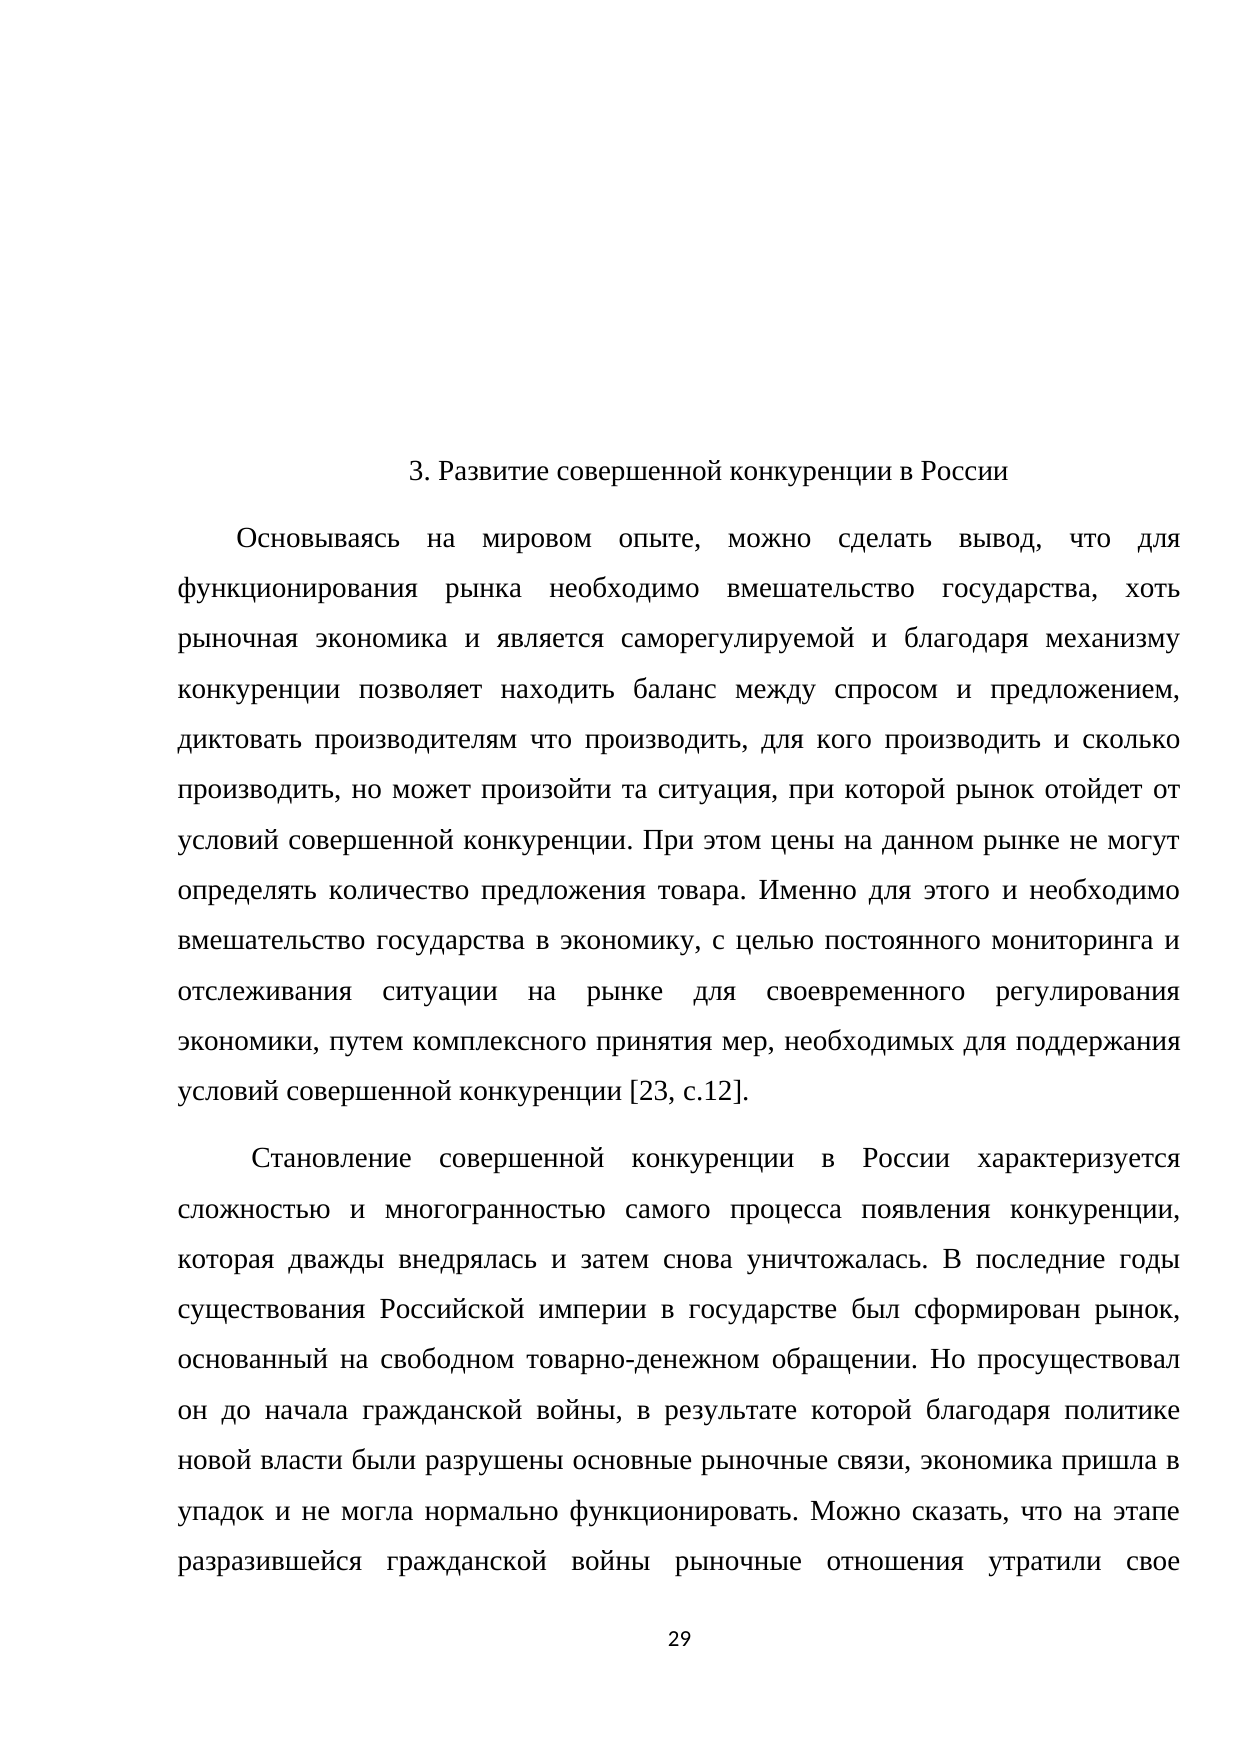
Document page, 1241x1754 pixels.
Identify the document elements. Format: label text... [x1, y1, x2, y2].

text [177, 1140, 1181, 1576]
text Основываясь на мировом опыте, можно сделать вывод, что для функционирования рынка необходимо вмешательство государства, хоть рыночная экономика и является саморегулируемой и благодаря механизму конкуренции позволяет находить баланс между спросом и предложением, диктовать производителям что производить, для кого производить и сколько производить, но может произойти та ситуация, при которой рынок отойдет от условий совершенной конкуренции. При этом цены на данном рынке не могут определять количество предложения товара. Именно для этого и необходимо вмешательство государства в экономику, с целью постоянного мониторинга и отслеживания ситуации на рынке для своевременного регулирования экономики, путем комплексного принятия мер, необходимых для поддержания условий совершенной конкуренции [23, c.12]. [177, 520, 1181, 1107]
text 3. Развитие совершенной конкуренции в России [177, 453, 1181, 487]
